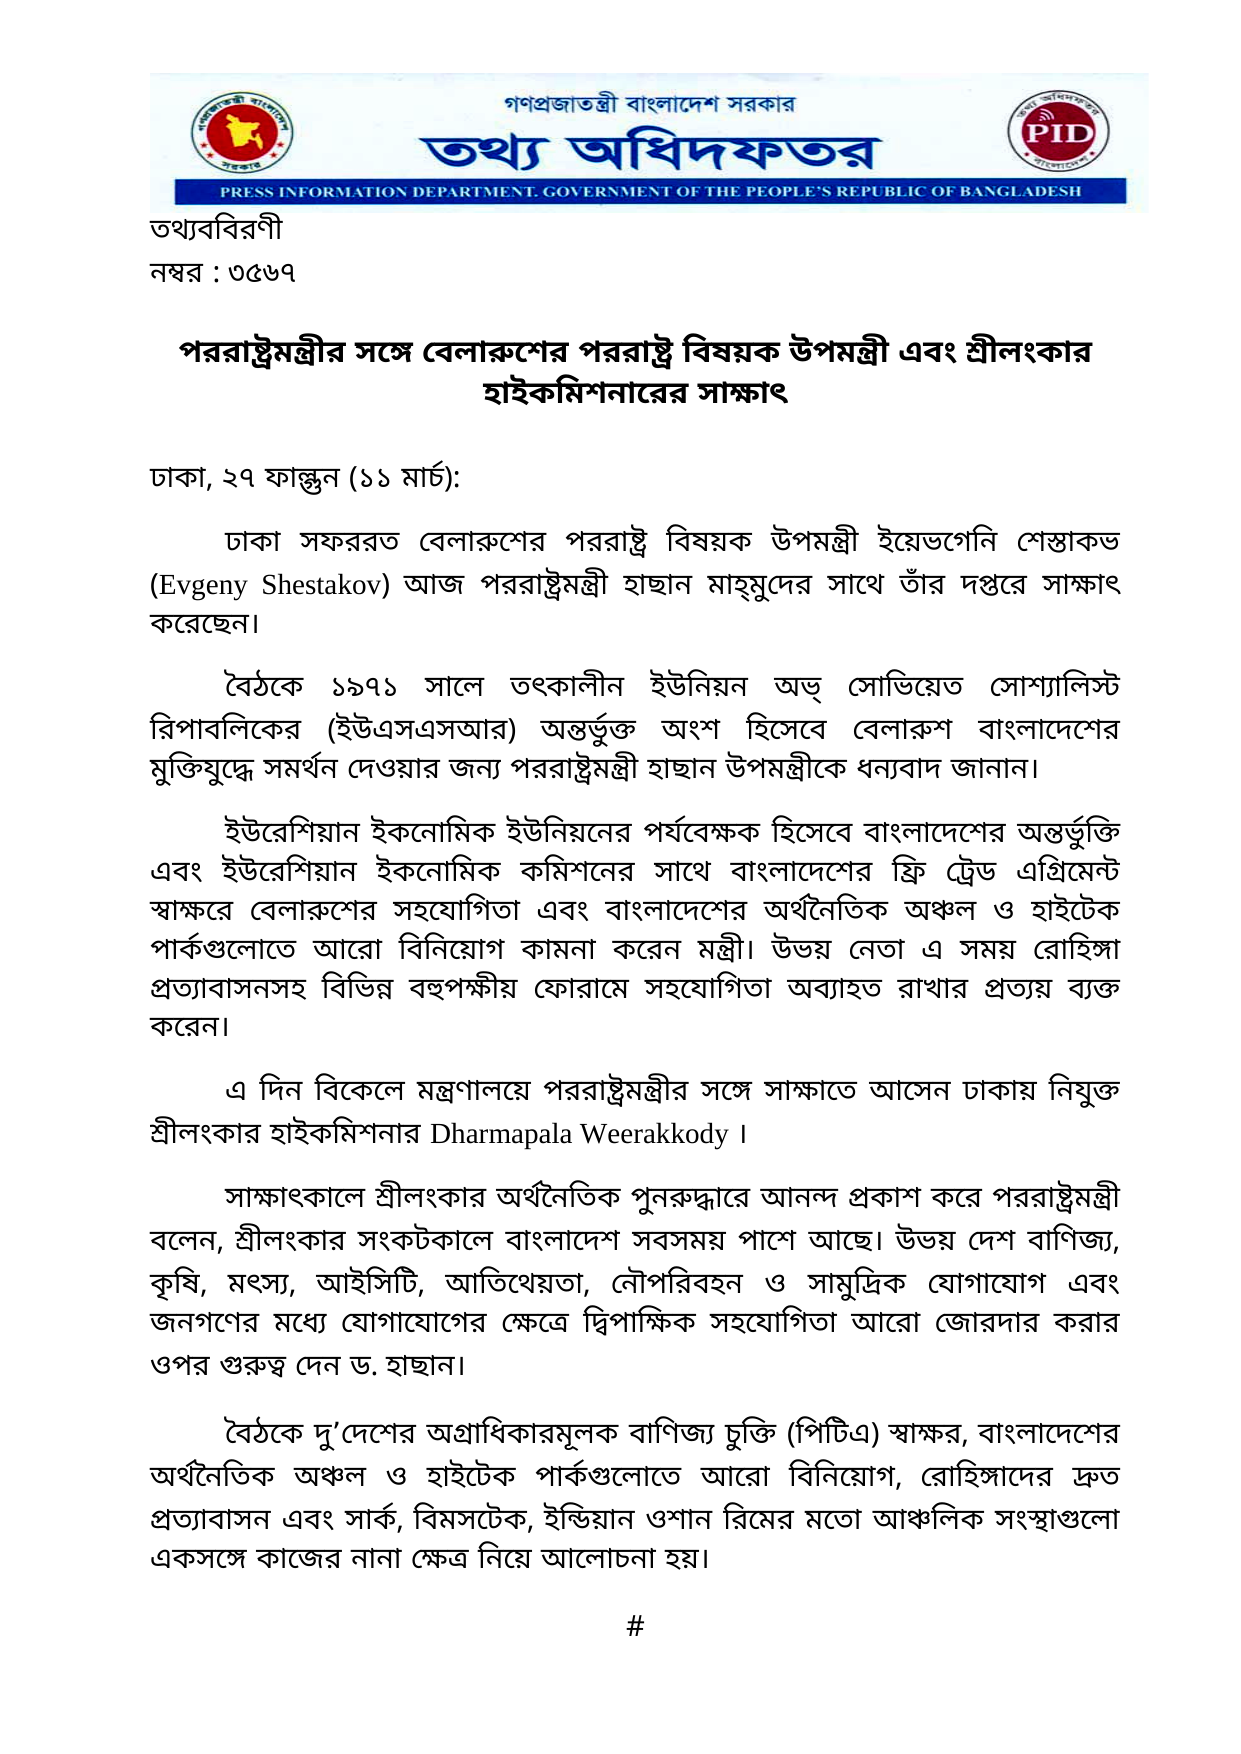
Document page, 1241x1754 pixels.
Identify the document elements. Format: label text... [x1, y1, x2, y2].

text ঢাকা, ২৭ ফাল্গুন (১১ মার্চ): [150, 456, 1120, 499]
text পররাষ্ট্রমন্ত্রীর সঙ্গে বেলারুশের পররাষ্ট্র বিষয়ক উপমন্ত্রী এবং শ্রীলংকার হাইকমিশনারের সাক্ষাৎ [150, 334, 1120, 417]
text তথ্যববিরণী নম্বর : ৩৫৬৭ [150, 213, 1120, 294]
text সাক্ষাৎকালে শ্রীলংকার অর্থনৈতিক পুনরুদ্ধারে আনন্দ প্রকাশ করে পররাষ্ট্রমন্ত্রী বলেন, শ্রীলংকার সংকটকালে বাংলাদেশ সবসময় পাশে আছে। উভয় দেশ বাণিজ্য, কৃষি, মৎস্য, আইসিটি, আতিথেয়তা, নৌপরিবহন ও সামুদ্রিক যোগাযোগ এবং জনগণের মধ্যে যোগাযোগের ক্ষেত্রে দ্বিপাক্ষিক সহযোগিতা আরো জোরদার করার ওপর গুরুত্ব দেন ড. হাছান। [150, 1180, 1120, 1387]
text এ দিন বিকেলে মন্ত্রণালয়ে পররাষ্ট্রমন্ত্রীর সঙ্গে সাক্ষাতে আসেন ঢাকায় নিযুক্ত শ্রীলংকার হাইকমিশনার Dharmapala Weerakkody । [150, 1074, 1120, 1155]
text ঢাকা সফররত বেলারুশের পররাষ্ট্র বিষয়ক উপমন্ত্রী ইয়েভগেনি শেস্তাকভ (Evgeny Shestakov) আজ পররাষ্ট্রমন্ত্রী হাছান মাহ্‌মুদের সাথে তাঁর দপ্তরে সাক্ষাৎ করেছেন। [150, 524, 1120, 645]
text বৈঠকে ১৯৭১ সালে তৎকালীন ইউনিয়ন অভ্ সোভিয়েত সোশ্যালিস্ট রিপাবলিকের (ইউএসএসআর) অন্তর্ভুক্ত অংশ হিসেবে বেলারুশ বাংলাদেশের মুক্তিযুদ্ধে সমর্থন দেওয়ার জন্য পররাষ্ট্রমন্ত্রী হাছান উপমন্ত্রীকে ধন্যবাদ জানান। [150, 670, 1120, 791]
text ইউরেশিয়ান ইকনোমিক ইউনিয়নের পর্যবেক্ষক হিসেবে বাংলাদেশের অন্তর্ভুক্তি এবং ইউরেশিয়ান ইকনোমিক কমিশনের সাথে বাংলাদেশের ফ্রি ট্রেড এগ্রিমেন্ট স্বাক্ষরে বেলারুশের সহযোগিতা এবং বাংলাদেশের অর্থনৈতিক অঞ্চল ও হাইটেক পার্কগুলোতে আরো বিনিয়োগ কামনা করেন মন্ত্রী। উভয় নেতা এ সময় রোহিঙ্গা প্রত্যাবাসনসহ বিভিন্ন বহুপক্ষীয় ফোরামে সহযোগিতা অব্যাহত রাখার প্রত্যয় ব্যক্ত করেন। [150, 816, 1120, 1049]
text বৈঠকে দু’দেশের অগ্রাধিকারমূলক বাণিজ্য চুক্তি (পিটিএ) স্বাক্ষর, বাংলাদেশের অর্থনৈতিক অঞ্চল ও হাইটেক পার্কগুলোতে আরো বিনিয়োগ, রোহিঙ্গাদের দ্রুত প্রত্যাবাসন এবং সার্ক, বিমসটেক, ইন্ডিয়ান ওশান রিমের মতো আঞ্চলিক সংস্থাগুলো একসঙ্গে কাজের নানা ক্ষেত্র নিয়ে আলোচনা হয়। [150, 1412, 1120, 1580]
text # [150, 1605, 1120, 1645]
